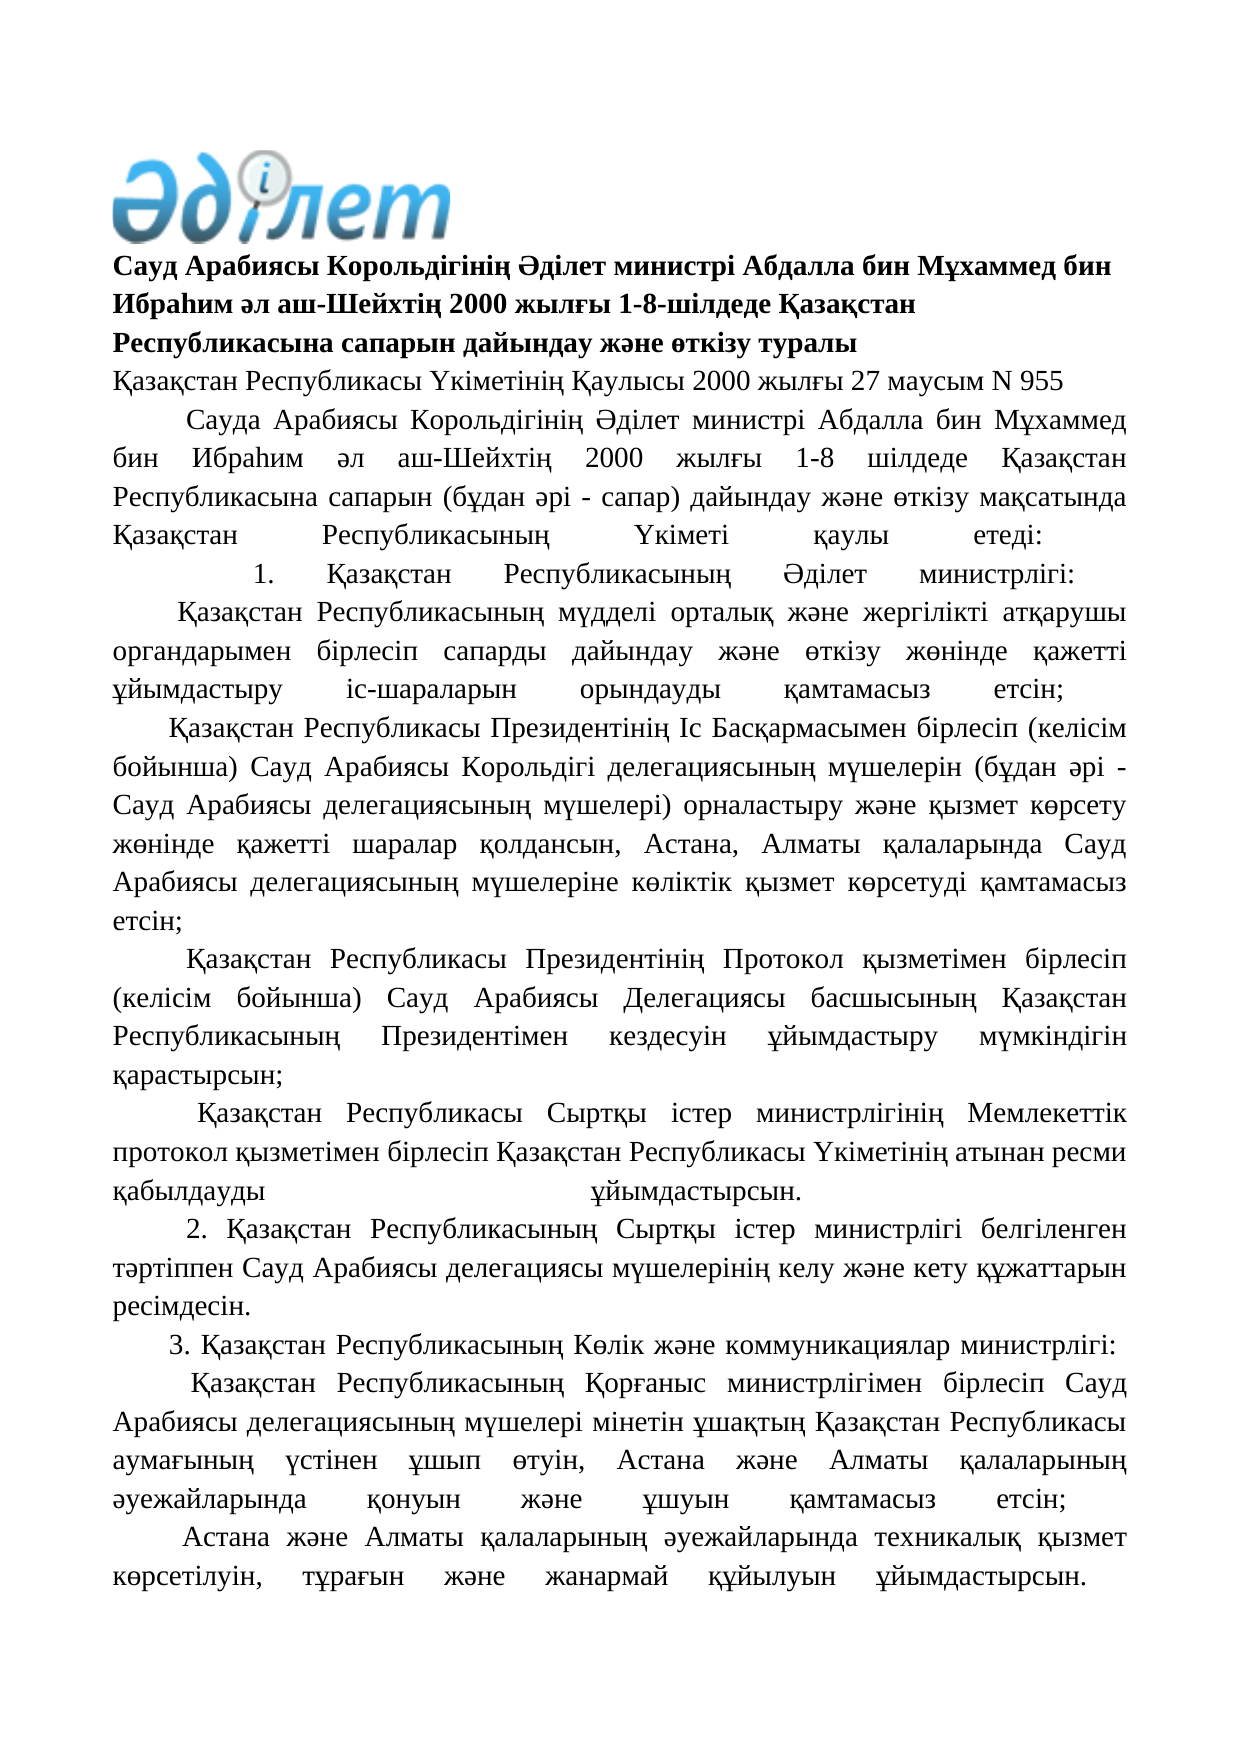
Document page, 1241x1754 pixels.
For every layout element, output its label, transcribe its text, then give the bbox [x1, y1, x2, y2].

picture [112, 150, 451, 244]
text Қазақстан Республикасы Үкіметінің Қаулысы 2000 жылғы 27 маусым N 955 [112, 363, 1128, 397]
text Сауд Арабиясы Корольдігінің Әділет министрі Абдалла бин Мұхаммед бин Ибраһим әл аш-Шейхтің 2000 жылғы 1-8-шілдеде Қазақстан Республикасына сапарын дайындау және өткізу туралы [112, 248, 1128, 358]
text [112, 402, 1128, 1592]
